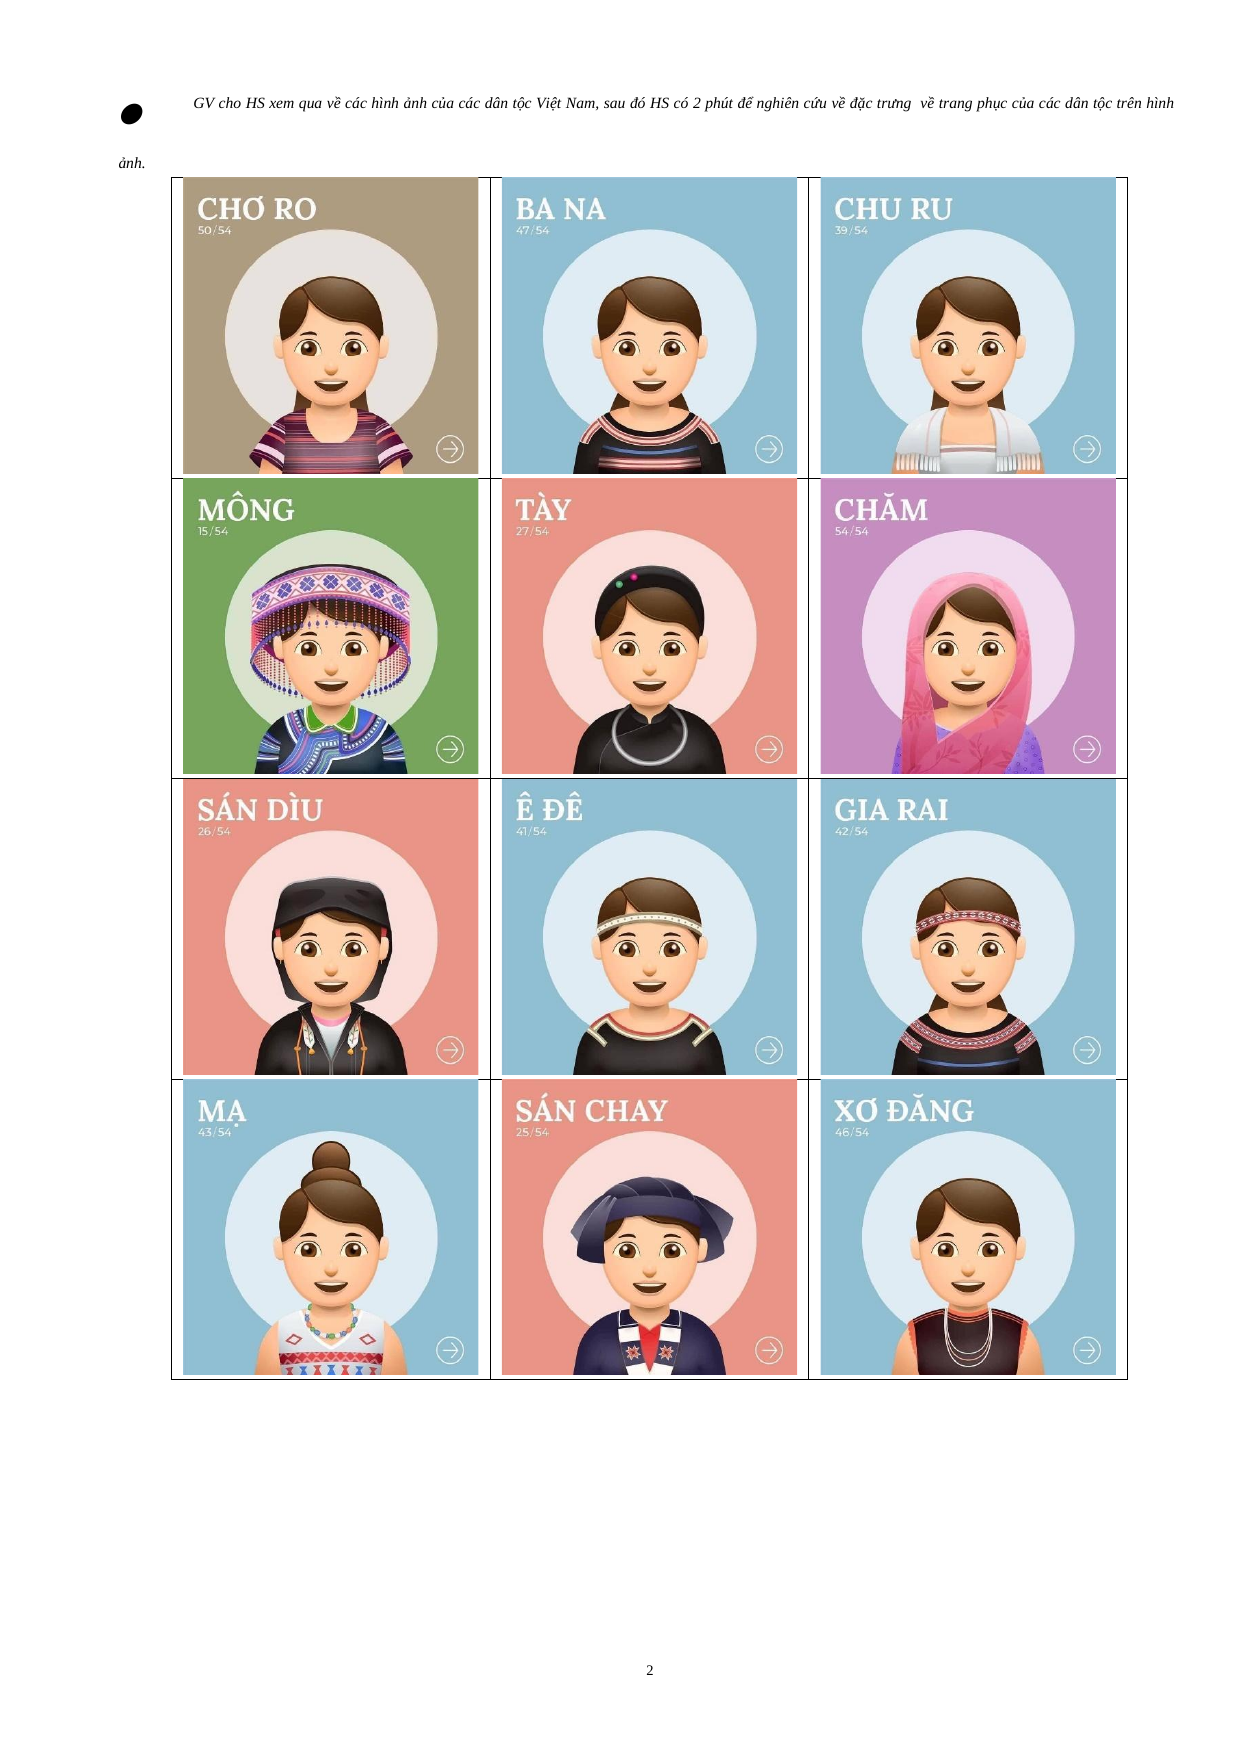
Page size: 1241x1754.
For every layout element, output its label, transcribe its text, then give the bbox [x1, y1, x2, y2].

table_header [172, 178, 490, 477]
picture [820, 1079, 1116, 1375]
picture [183, 478, 479, 774]
picture [820, 177, 1116, 474]
picture [501, 1079, 798, 1375]
picture [183, 1079, 479, 1375]
picture [501, 779, 798, 1075]
table_cell [172, 1080, 490, 1379]
table_cell [172, 779, 490, 1079]
picture [501, 177, 798, 474]
picture [501, 478, 798, 774]
list GV cho HS xem qua về các hình ảnh của các dân tộc Việt Nam, sau đó HS có 2 phút để nghiên cứu về đặc trưng về trang phục của các dân tộc trên hình ảnh. [118, 81, 1181, 172]
table_cell [809, 779, 1127, 1079]
table_header [809, 178, 1127, 477]
table_cell [491, 1080, 808, 1379]
table_cell [809, 1080, 1127, 1379]
table_header [491, 178, 808, 477]
table_cell [491, 779, 808, 1079]
picture [183, 177, 479, 474]
picture [820, 478, 1116, 774]
picture [820, 779, 1116, 1075]
table_cell [809, 479, 1127, 778]
table_cell [172, 479, 490, 778]
picture [183, 779, 479, 1075]
table_cell [491, 479, 808, 778]
